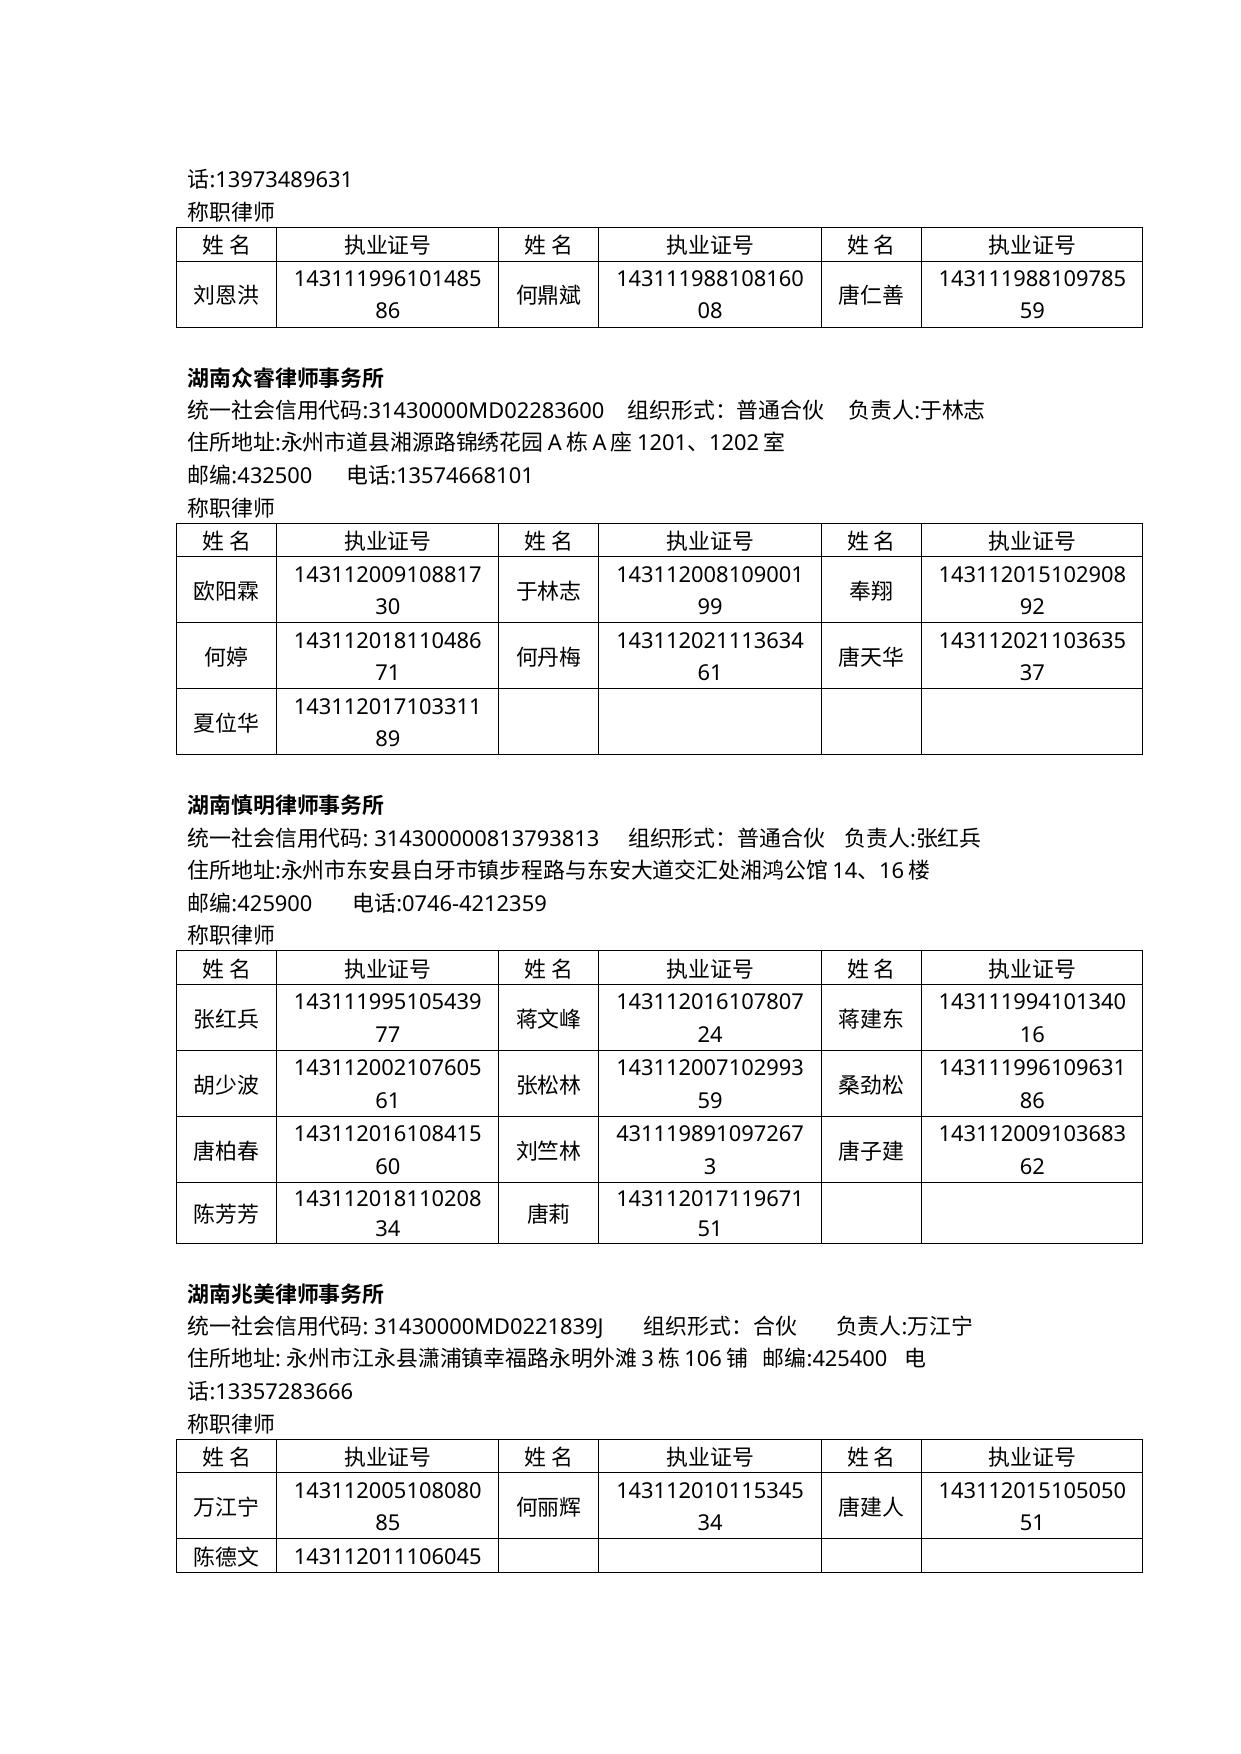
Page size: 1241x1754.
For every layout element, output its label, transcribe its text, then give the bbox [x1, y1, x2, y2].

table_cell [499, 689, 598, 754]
text 称职律师 [187, 1406, 1053, 1439]
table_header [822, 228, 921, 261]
text 湖南慎明律师事务所 [187, 788, 1053, 820]
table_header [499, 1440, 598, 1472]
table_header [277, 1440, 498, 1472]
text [187, 162, 1053, 194]
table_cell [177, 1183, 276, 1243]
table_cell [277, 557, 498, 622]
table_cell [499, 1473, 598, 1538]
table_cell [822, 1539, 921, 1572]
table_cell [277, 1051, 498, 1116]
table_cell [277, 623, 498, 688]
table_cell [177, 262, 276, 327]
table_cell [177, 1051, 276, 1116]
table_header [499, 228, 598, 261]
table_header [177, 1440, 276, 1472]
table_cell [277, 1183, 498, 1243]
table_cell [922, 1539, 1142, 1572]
text 称职律师 [187, 194, 1053, 227]
text 统一社会信用代码: 31430000MD0221839J 组织形式：合伙 负责人:万江宁 [187, 1309, 1053, 1341]
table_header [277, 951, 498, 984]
text 邮编:432500 电话:13574668101 [187, 458, 1053, 490]
text 住所地址: 永州市江永县潇浦镇幸福路永明外滩3栋106铺 邮编:425400 电话:13357283666 [187, 1341, 1053, 1406]
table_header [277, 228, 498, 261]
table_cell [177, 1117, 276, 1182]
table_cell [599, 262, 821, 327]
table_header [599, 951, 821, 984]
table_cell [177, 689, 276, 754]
text 统一社会信用代码: 314300000813793813 组织形式：普通合伙 负责人:张红兵 [187, 820, 1053, 853]
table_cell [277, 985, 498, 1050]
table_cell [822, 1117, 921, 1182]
text 邮编:425900 电话:0746-4212359 [187, 885, 1053, 918]
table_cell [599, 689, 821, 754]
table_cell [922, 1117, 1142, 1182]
text 湖南众睿律师事务所 [187, 360, 1053, 393]
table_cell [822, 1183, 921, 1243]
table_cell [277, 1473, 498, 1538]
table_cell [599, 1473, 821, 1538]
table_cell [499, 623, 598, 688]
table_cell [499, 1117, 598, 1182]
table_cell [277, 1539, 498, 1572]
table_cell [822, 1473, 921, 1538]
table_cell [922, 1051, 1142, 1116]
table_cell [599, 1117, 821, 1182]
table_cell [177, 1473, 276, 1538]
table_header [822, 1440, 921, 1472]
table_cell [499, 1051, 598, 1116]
text 住所地址:永州市道县湘源路锦绣花园A栋A座1201、1202室 [187, 425, 1053, 458]
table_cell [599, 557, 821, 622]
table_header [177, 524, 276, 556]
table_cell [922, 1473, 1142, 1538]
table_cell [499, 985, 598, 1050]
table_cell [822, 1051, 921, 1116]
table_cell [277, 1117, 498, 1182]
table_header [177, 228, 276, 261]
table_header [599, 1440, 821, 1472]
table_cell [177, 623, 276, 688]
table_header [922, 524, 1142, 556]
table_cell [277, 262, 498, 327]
text 统一社会信用代码:31430000MD02283600 组织形式：普通合伙 负责人:于林志 [187, 393, 1053, 425]
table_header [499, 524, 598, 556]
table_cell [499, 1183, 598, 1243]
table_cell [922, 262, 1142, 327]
text 住所地址:永州市东安县白牙市镇步程路与东安大道交汇处湘鸿公馆14、16楼 [187, 853, 1053, 885]
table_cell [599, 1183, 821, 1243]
text 称职律师 [187, 918, 1053, 950]
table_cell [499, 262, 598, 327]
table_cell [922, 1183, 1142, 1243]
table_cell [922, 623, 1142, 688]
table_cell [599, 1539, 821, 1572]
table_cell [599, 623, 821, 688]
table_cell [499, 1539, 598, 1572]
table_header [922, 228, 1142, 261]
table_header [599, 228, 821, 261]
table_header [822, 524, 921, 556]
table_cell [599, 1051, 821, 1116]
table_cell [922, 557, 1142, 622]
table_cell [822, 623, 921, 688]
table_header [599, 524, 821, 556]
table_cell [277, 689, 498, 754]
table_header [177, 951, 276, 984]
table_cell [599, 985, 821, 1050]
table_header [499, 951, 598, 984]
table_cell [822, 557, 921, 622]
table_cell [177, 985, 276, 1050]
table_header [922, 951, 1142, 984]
text 湖南兆美律师事务所 [187, 1276, 1053, 1309]
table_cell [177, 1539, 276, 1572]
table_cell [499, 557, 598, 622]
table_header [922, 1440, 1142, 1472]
text 称职律师 [187, 490, 1053, 523]
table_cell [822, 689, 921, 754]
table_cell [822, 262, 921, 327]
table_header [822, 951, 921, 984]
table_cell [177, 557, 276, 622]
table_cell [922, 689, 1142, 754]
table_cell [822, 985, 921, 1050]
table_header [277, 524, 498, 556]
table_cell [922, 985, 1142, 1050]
